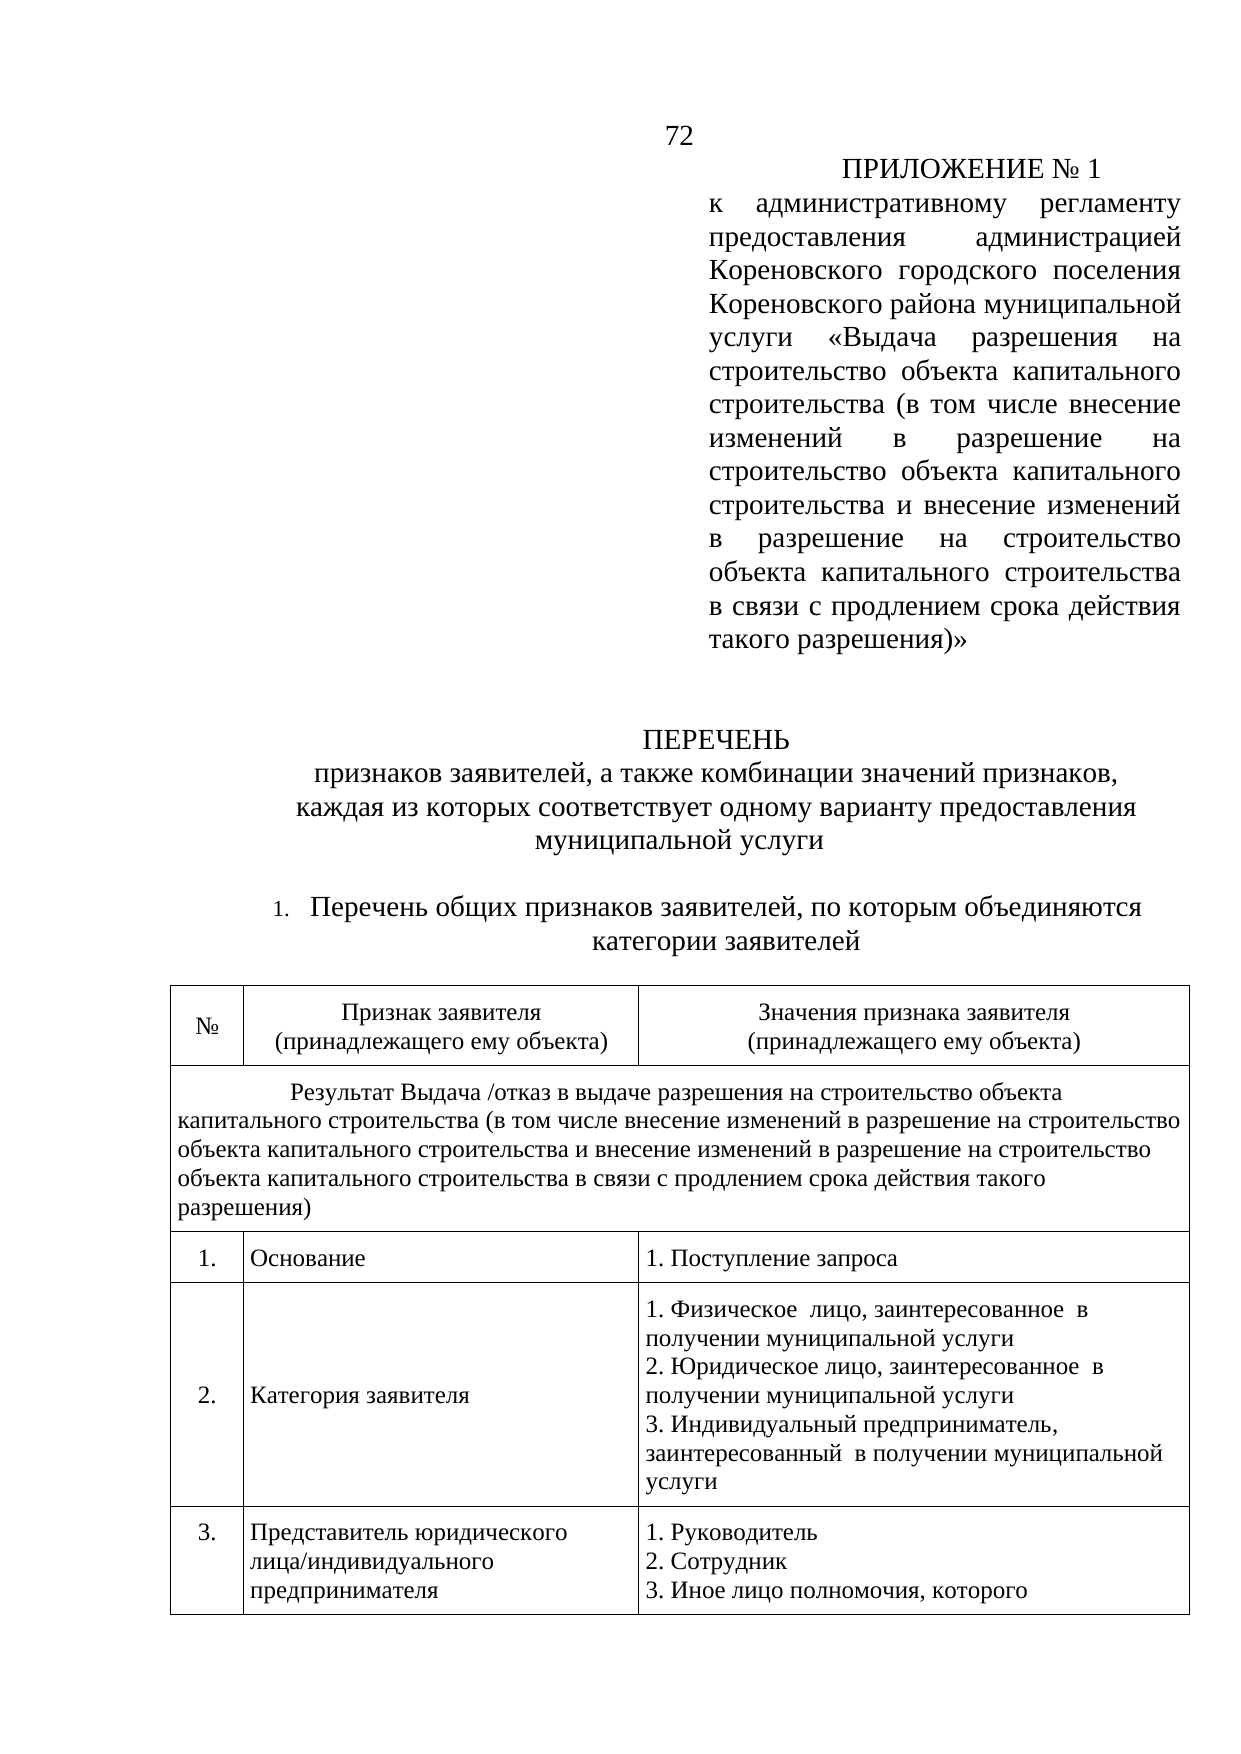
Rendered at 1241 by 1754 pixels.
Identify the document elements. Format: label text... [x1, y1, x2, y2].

table_cell 2. [171, 1283, 243, 1506]
table_cell Результат Выдача /отказ в выдаче разрешения на строительство объекта капитального строительства (в том числе внесение изменений в разрешение на строительство объекта капитального строительства и внесение изменений в разрешение на строительство объекта капитального строительства в связи с продлением срока действия такого разрешения) [171, 1066, 1189, 1231]
list категории заявителей [271, 923, 1181, 957]
text признаков заявителей, а также комбинации значений признаков, [177, 755, 1181, 789]
table_cell 3. [171, 1507, 243, 1614]
table_cell Основание [244, 1232, 638, 1282]
text ПЕРЕЧЕНЬ [177, 722, 1181, 755]
text к административному регламенту предоставления администрацией Кореновского городского поселения Кореновского района муниципальной услуги «Выдача разрешения на строительство объекта капитального строительства (в том числе внесение изменений в разрешение на строительство объекта капитального строительства и внесение изменений в разрешение на строительство объекта капитального строительства в связи с продлением срока действия такого разрешения)» [709, 185, 1181, 252]
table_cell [244, 1507, 638, 1614]
table_cell 1. Физическое лицо, заинтересованное в получении муниципальной услуги 2. Юридическое лицо, заинтересованное в получении муниципальной услуги 3. Индивидуальный предприниматель, заинтересованный в получении муниципальной услуги [639, 1283, 1189, 1506]
table_header № [171, 986, 243, 1065]
table_cell 1. [171, 1232, 243, 1282]
table_cell Категория заявителя [244, 1283, 638, 1506]
table_cell 1. Поступление запроса [639, 1232, 1189, 1282]
table_header Значения признака заявителя (принадлежащего ему объекта) [639, 986, 1189, 1065]
text каждая из которых соответствует одному варианту предоставления муниципальной услуги [177, 789, 1181, 856]
text ПРИЛОЖЕНИЕ № 1 [842, 152, 1181, 185]
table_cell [639, 1507, 1189, 1614]
text к административному регламенту предоставления администрацией Кореновского городского поселения Кореновского района муниципальной услуги «Выдача разрешения на строительство объекта капитального строительства (в том числе внесение изменений в разрешение на строительство объекта капитального строительства и внесение изменений в разрешение на строительство объекта капитального строительства в связи с продлением срока действия такого разрешения)» [709, 286, 1181, 655]
table_header Признак заявителя (принадлежащего ему объекта) [244, 986, 638, 1065]
list Перечень общих признаков заявителей, по которым объединяются [233, 889, 1181, 923]
